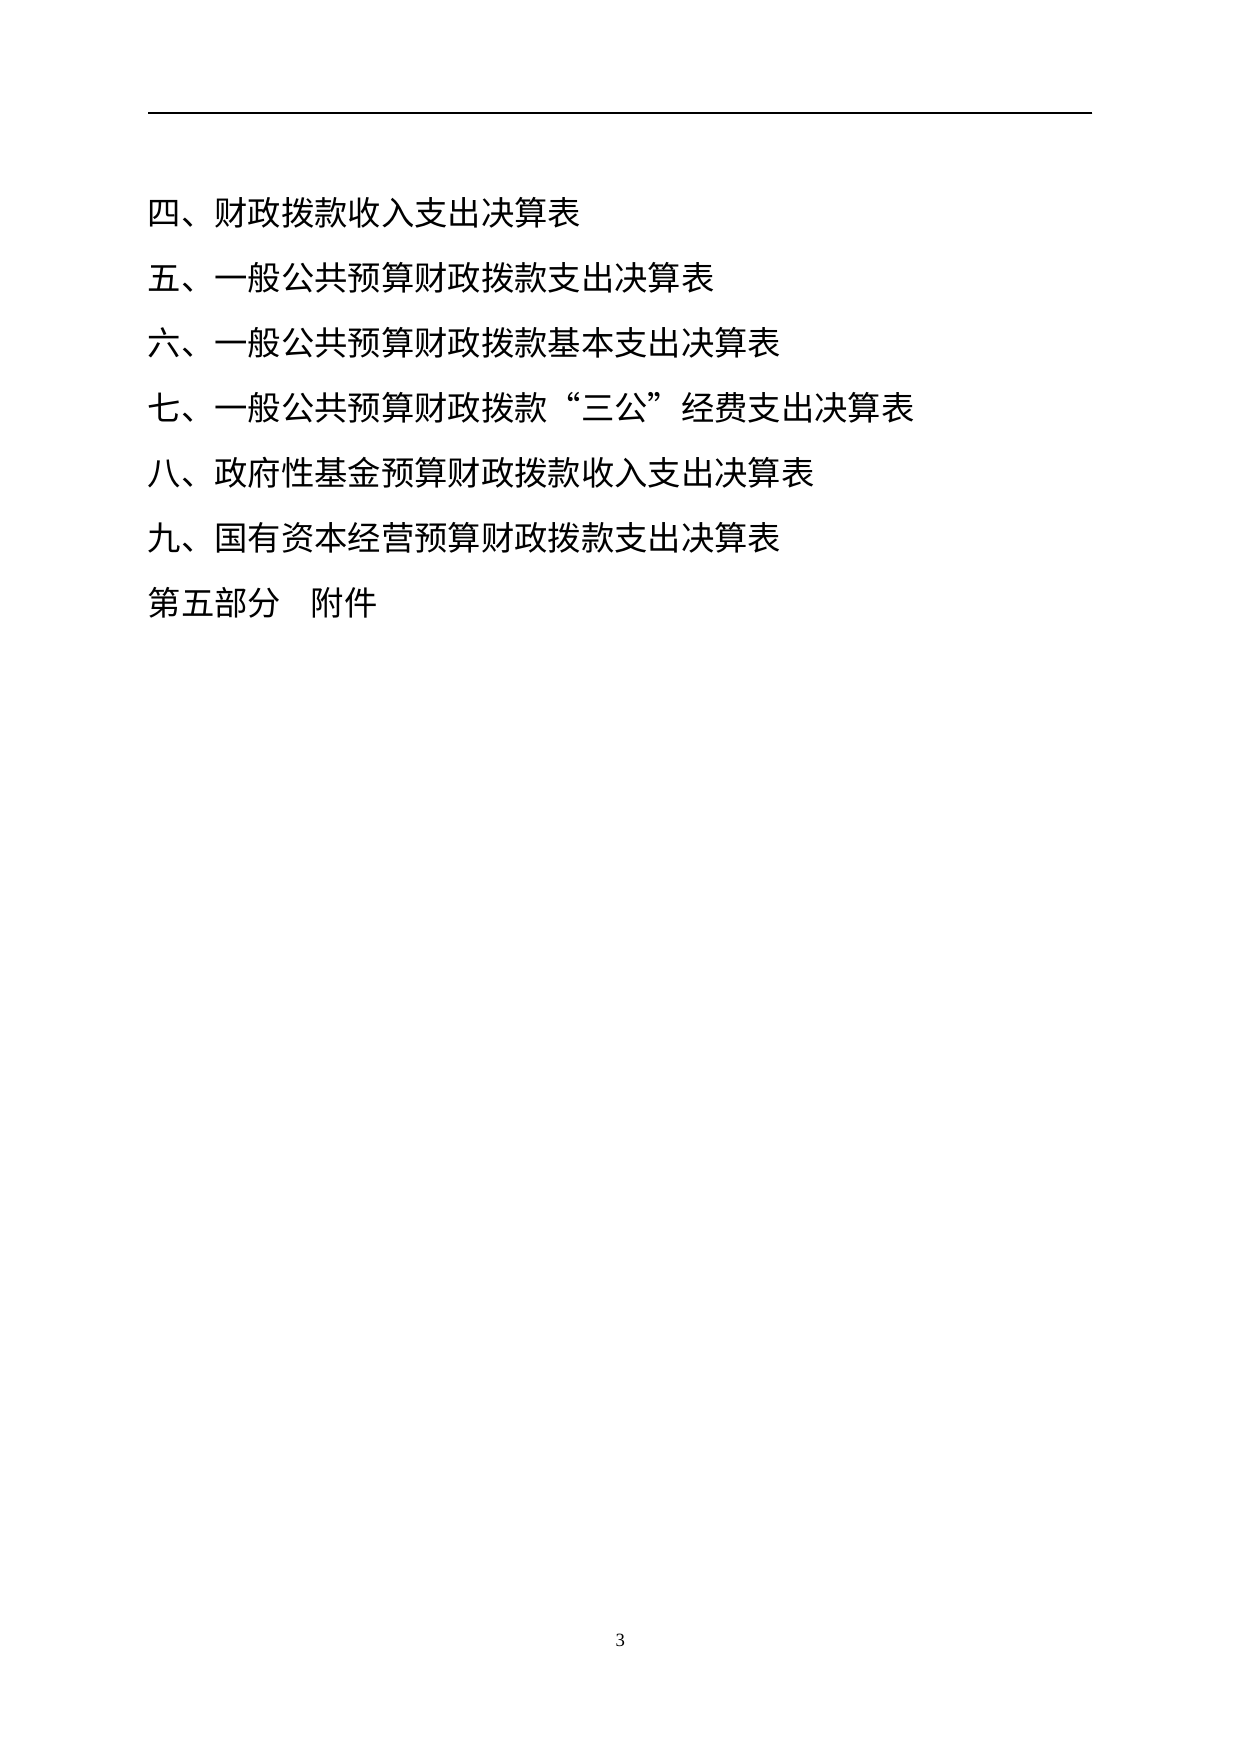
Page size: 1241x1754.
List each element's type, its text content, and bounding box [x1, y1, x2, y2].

text 四、财政拨款收入支出决算表 [148, 178, 1092, 243]
text 九、国有资本经营预算财政拨款支出决算表 [148, 503, 1092, 568]
text 第五部分 附件 [148, 568, 1092, 633]
text 七、一般公共预算财政拨款“三公”经费支出决算表 [148, 373, 1092, 438]
text 八、政府性基金预算财政拨款收入支出决算表 [148, 438, 1092, 503]
text 五、一般公共预算财政拨款支出决算表 [148, 243, 1092, 308]
text 六、一般公共预算财政拨款基本支出决算表 [148, 308, 1092, 373]
